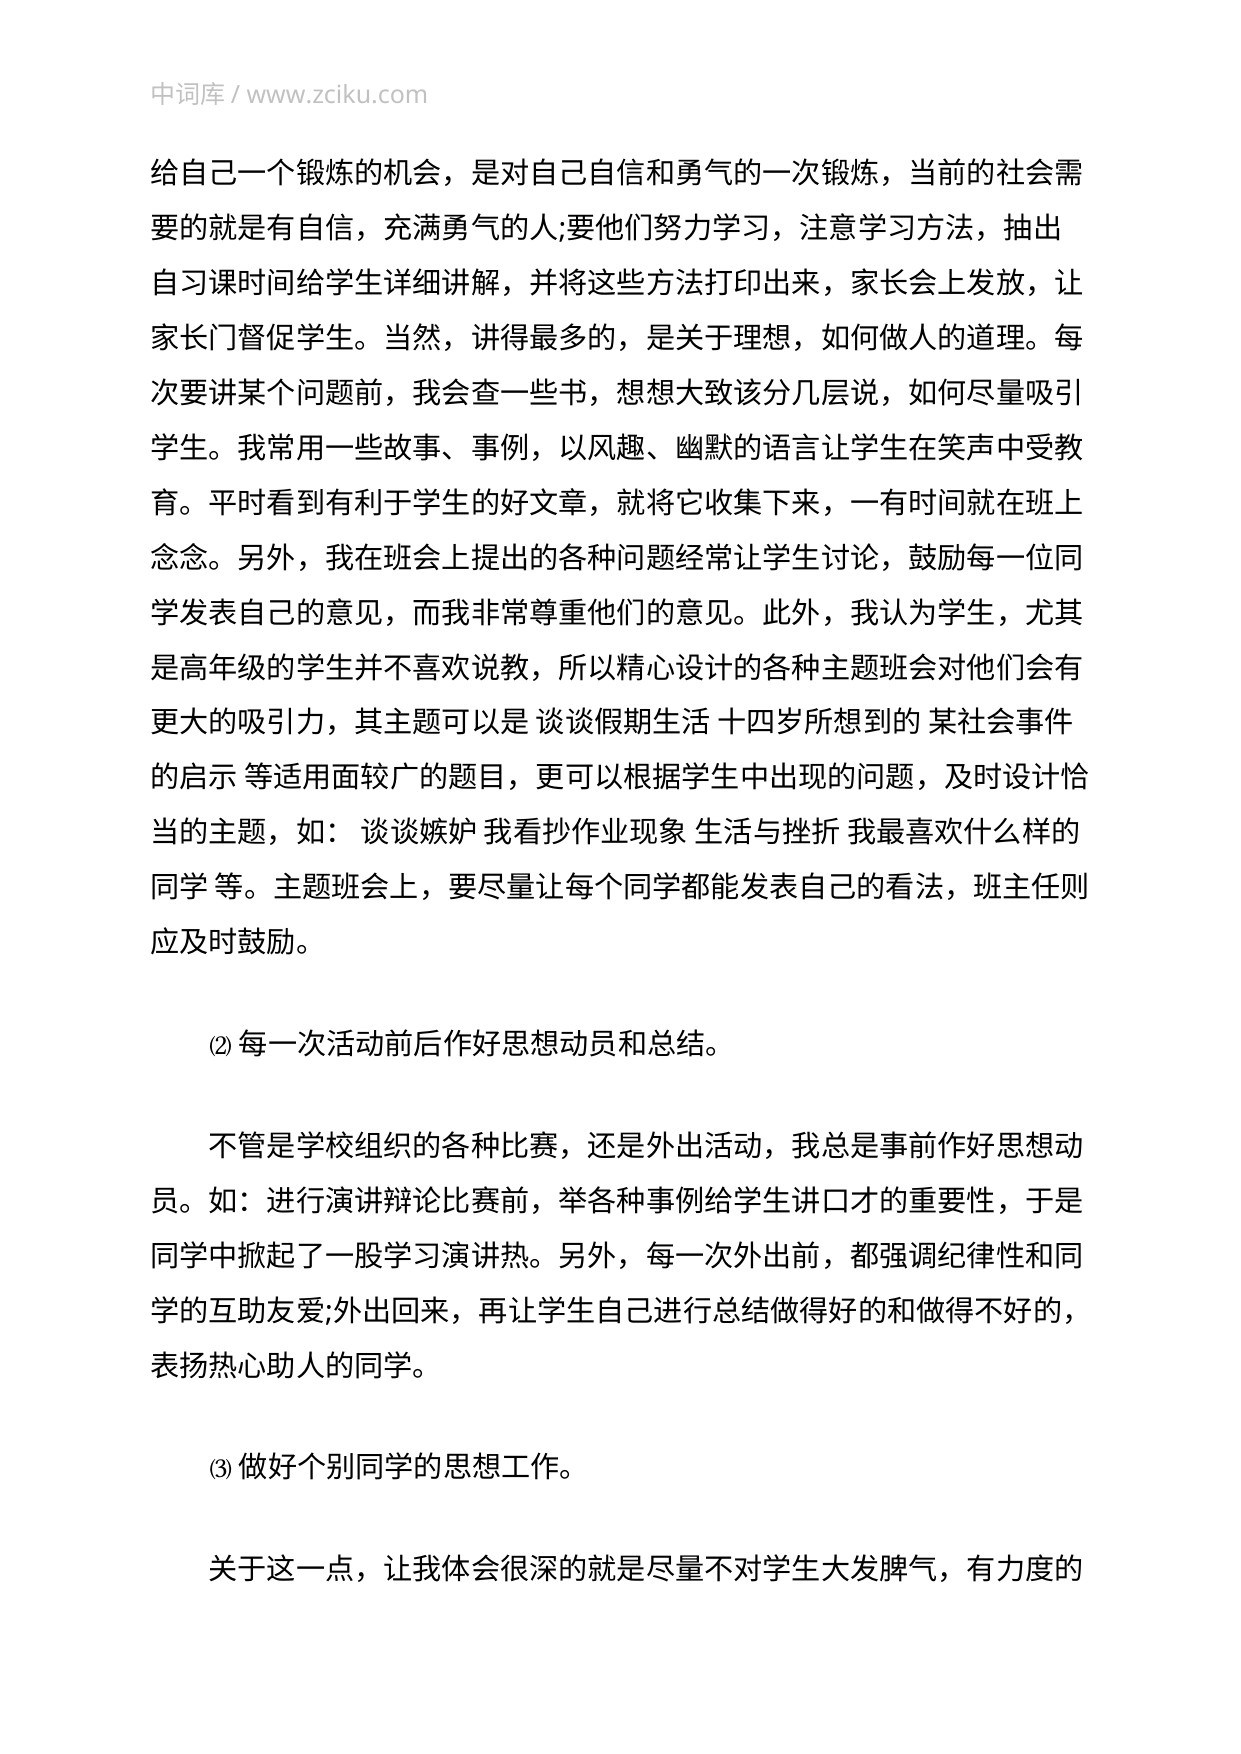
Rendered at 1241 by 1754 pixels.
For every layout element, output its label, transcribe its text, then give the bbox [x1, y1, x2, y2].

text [150, 1546, 1090, 1588]
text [150, 150, 1090, 961]
text ⑶做好个别同学的思想工作。 [150, 1444, 1090, 1486]
text ⑵每一次活动前后作好思想动员和总结。 [150, 1020, 1090, 1063]
text 不管是学校组织的各种比赛，还是外出活动，我总是事前作好思想动员。如：进行演讲辩论比赛前，举各种事例给学生讲口才的重要性，于是同学中掀起了一股学习演讲热。另外，每一次外出前，都强调纪律性和同学的互助友爱;外出回来，再让学生自己进行总结做得好的和做得不好的，表扬热心助人的同学。 [150, 1122, 1090, 1384]
